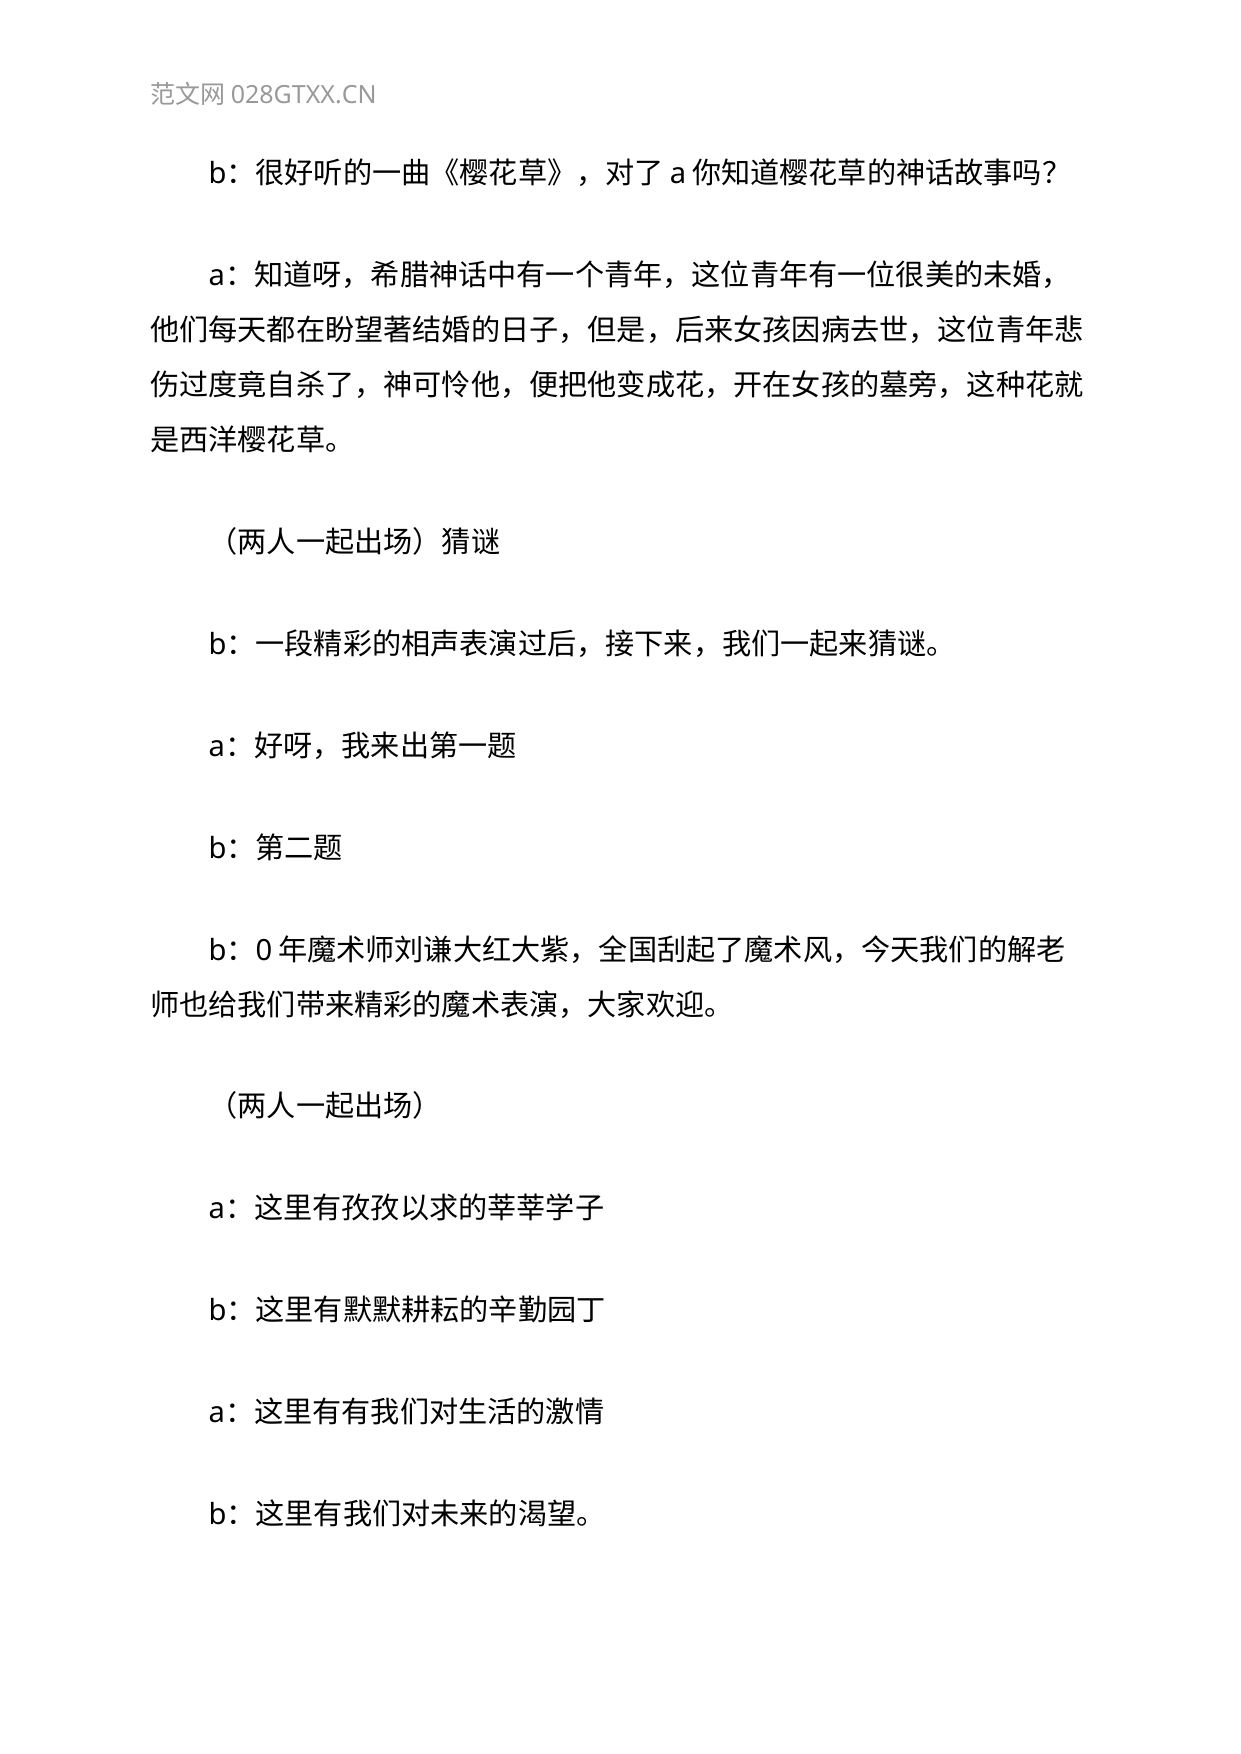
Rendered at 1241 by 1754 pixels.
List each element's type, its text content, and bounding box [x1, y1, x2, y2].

text b：一段精彩的相声表演过后，接下来，我们一起来猜谜。 [150, 620, 1090, 663]
text b：很好听的一曲《樱花草》，对了a你知道樱花草的神话故事吗？ [150, 150, 1090, 192]
text b：0年魔术师刘谦大红大紫，全国刮起了魔术风，今天我们的解老师也给我们带来精彩的魔术表演，大家欢迎。 [150, 926, 1090, 1023]
text b：第二题 [150, 824, 1090, 867]
text a：这里有孜孜以求的莘莘学子 [150, 1185, 1090, 1227]
text （两人一起出场）猜谜 [150, 518, 1090, 561]
text b：这里有我们对未来的渴望。 [150, 1491, 1090, 1533]
text （两人一起出场） [150, 1083, 1090, 1125]
text a：知道呀，希腊神话中有一个青年，这位青年有一位很美的未婚，他们每天都在盼望著结婚的日子，但是，后来女孩因病去世，这位青年悲伤过度竟自杀了，神可怜他，便把他变成花，开在女孩的墓旁，这种花就是西洋樱花草。 [150, 252, 1090, 459]
text a：这里有有我们对生活的激情 [150, 1389, 1090, 1431]
text a：好呀，我来出第一题 [150, 722, 1090, 765]
text b：这里有默默耕耘的辛勤园丁 [150, 1287, 1090, 1329]
